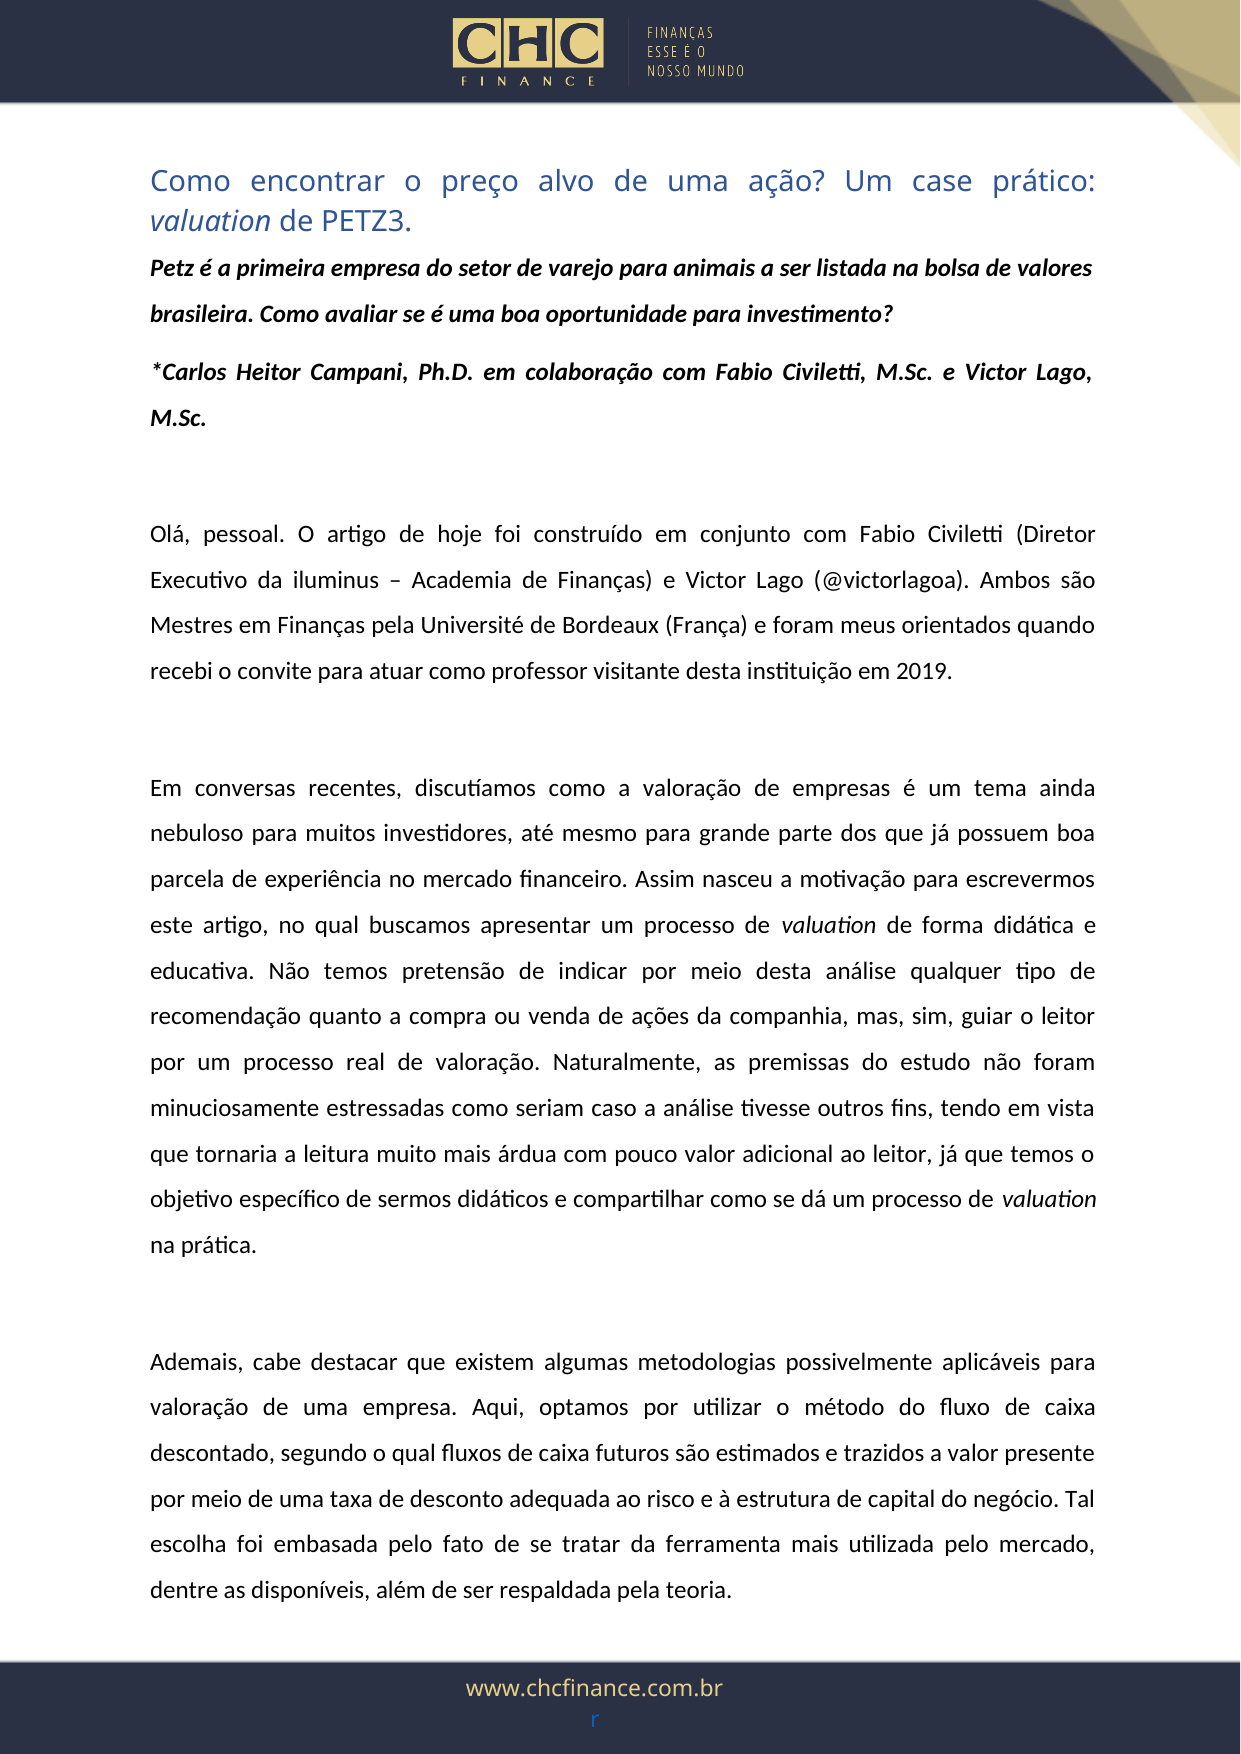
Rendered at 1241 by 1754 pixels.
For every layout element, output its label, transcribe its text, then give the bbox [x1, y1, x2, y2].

text Petz é a primeira empresa do setor de varejo para animais a ser listada na bolsa de valores brasileira. Como avaliar se é uma boa oportunidade para investimento? [150, 252, 1097, 328]
text Ademais, cabe destacar que existem algumas metodologias possivelmente aplicáveis para valoração de uma empresa. Aqui, optamos por utilizar o método do fluxo de caixa descontado, segundo o qual fluxos de caixa futuros são estimados e trazidos a valor presente por meio de uma taxa de desconto adequada ao risco e à estrutura de capital do negócio. Tal escolha foi embasada pelo fato de se tratar da ferramenta mais utilizada pelo mercado, dentre as disponíveis, além de ser respaldada pela teoria. [150, 1346, 1097, 1605]
text *Carlos Heitor Campani, Ph.D. em colaboração com Fabio Civiletti, M.Sc. e Victor Lago, M.Sc. [150, 356, 1097, 432]
text Em conversas recentes, discutíamos como a valoração de empresas é um tema ainda nebuloso para muitos investidores, até mesmo para grande parte dos que já possuem boa parcela de experiência no mercado financeiro. Assim nasceu a motivação para escrevermos este artigo, no qual buscamos apresentar um processo de valuation de forma didática e educativa. Não temos pretensão de indicar por meio desta análise qualquer tipo de recomendação quanto a compra ou venda de ações da companhia, mas, sim, guiar o leitor por um processo real de valoração. Naturalmente, as premissas do estudo não foram minuciosamente estressadas como seriam caso a análise tivesse outros fins, tendo em vista que tornaria a leitura muito mais árdua com pouco valor adicional ao leitor, já que temos o objetivo específico de sermos didáticos e compartilhar como se dá um processo de valuation na prática. [150, 772, 1097, 1260]
picture [0, 0, 1241, 1754]
text Como encontrar o preço alvo de uma ação? Um case prático: valuation de PETZ3. [150, 160, 1097, 239]
text Olá, pessoal. O artigo de hoje foi construído em conjunto com Fabio Civiletti (Diretor Executivo da iluminus – Academia de Finanças) e Victor Lago (@victorlagoa). Ambos são Mestres em Finanças pela Université de Bordeaux (França) e foram meus orientados quando recebi o convite para atuar como professor visitante desta instituição em 2019. [150, 518, 1097, 686]
